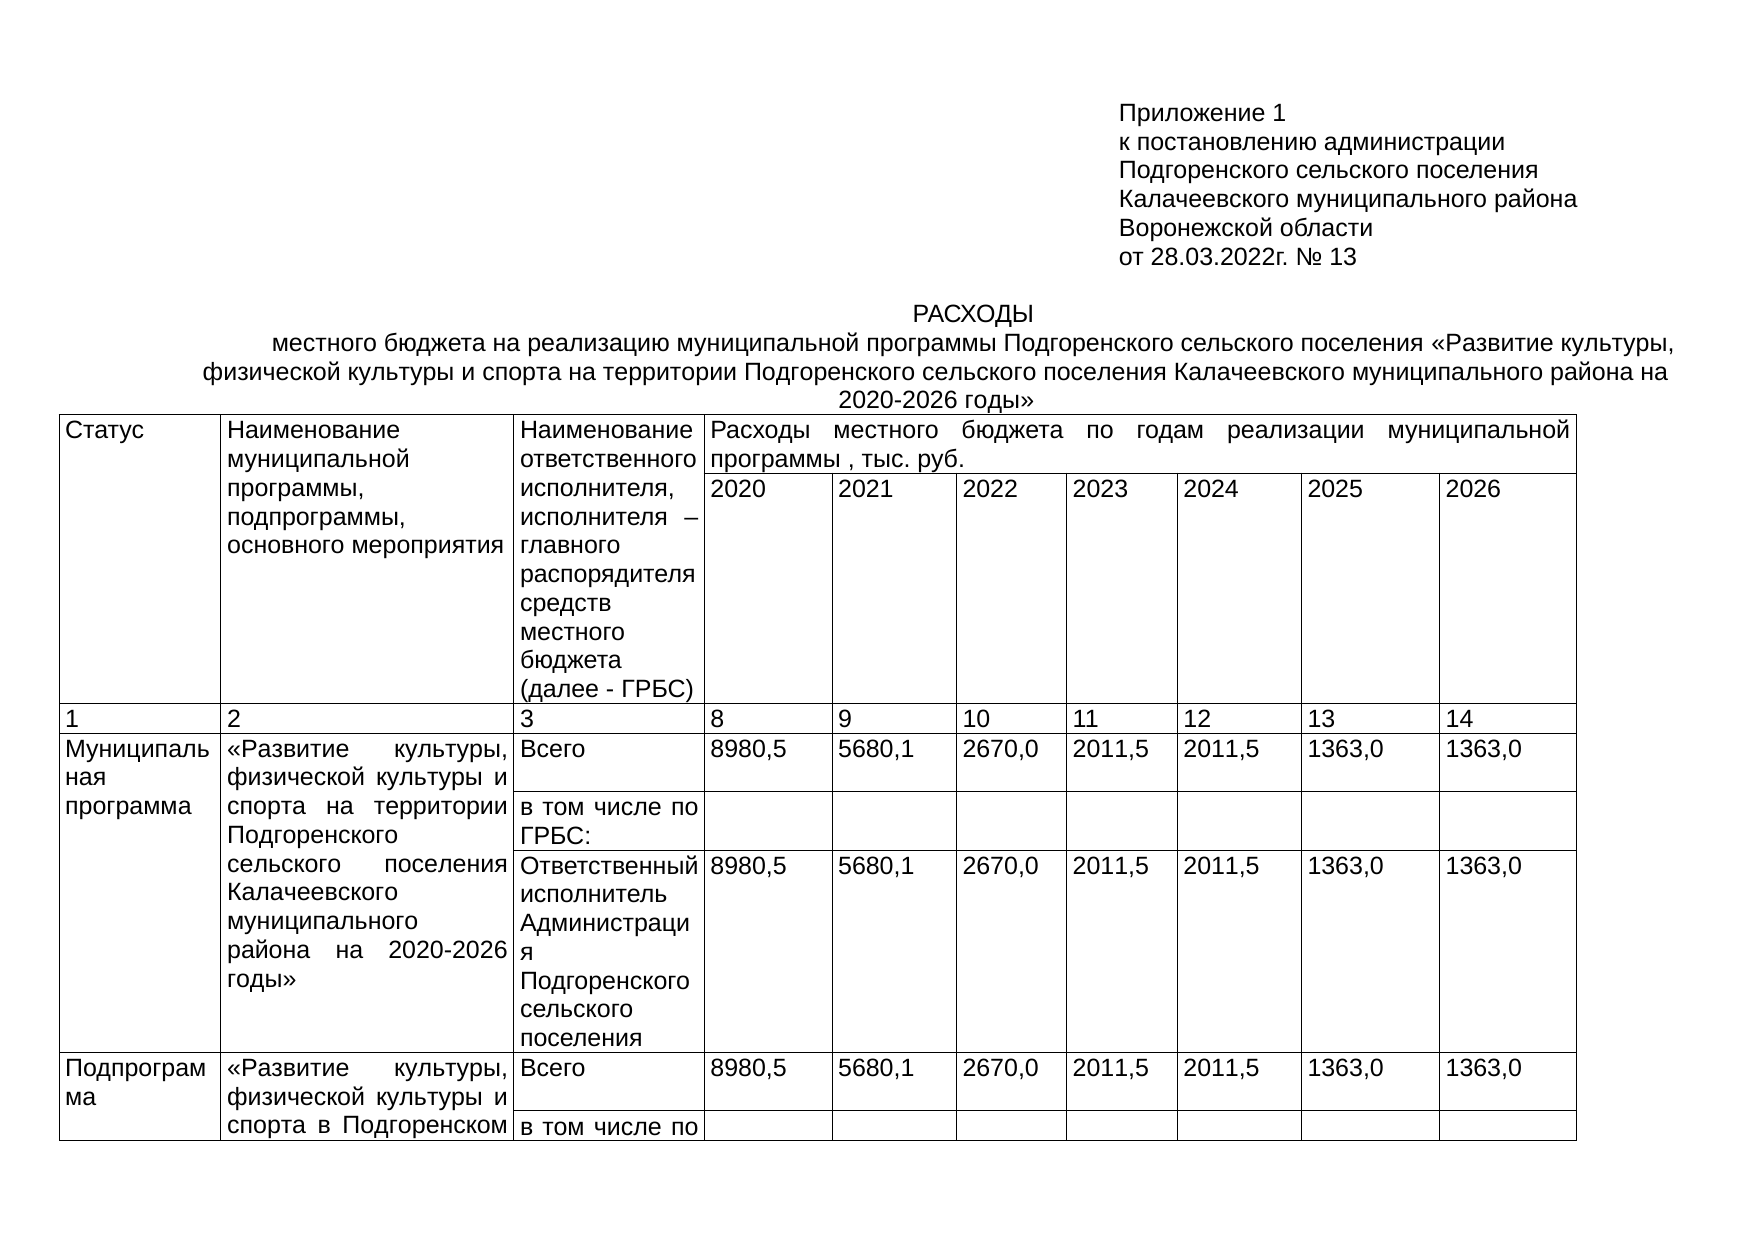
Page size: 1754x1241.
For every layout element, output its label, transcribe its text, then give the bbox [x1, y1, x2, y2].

table_cell 8980,5 [705, 851, 832, 1052]
table_cell 1 [60, 704, 220, 732]
table_cell Муниципальная программа [60, 734, 220, 1052]
table_cell 1363,0 [1440, 1053, 1576, 1110]
table_cell 2023 [1067, 474, 1177, 703]
table_cell 13 [1302, 704, 1439, 732]
table_cell 2011,5 [1067, 1053, 1177, 1110]
table_cell [1302, 1111, 1439, 1140]
table_header Наименование муниципальной программы, подпрограммы, основного мероприятия [221, 415, 513, 703]
table_cell 8980,5 [705, 734, 832, 791]
table_cell [1440, 1111, 1576, 1140]
text РАСХОДЫ [177, 299, 1695, 328]
table_cell 2025 [1302, 474, 1439, 703]
table_cell «Развитие культуры, физической культуры и спорта в Подгоренском сельском поселении на 2020-2026 годы» [221, 1053, 513, 1140]
table_cell 1363,0 [1440, 851, 1576, 1052]
table_cell 10 [957, 704, 1066, 732]
table_cell [1302, 792, 1439, 849]
table_cell 1363,0 [1302, 734, 1439, 791]
table_cell в том числе по ГРБС: [514, 792, 704, 849]
table_cell 2011,5 [1178, 851, 1301, 1052]
table_cell 1363,0 [1302, 851, 1439, 1052]
table_cell «Развитие культуры, физической культуры и спорта на территории Подгоренского сельского поселения Калачеевского муниципального района на 2020-2026 годы» [221, 734, 513, 1052]
table_cell 2020 [705, 474, 832, 703]
table_cell [1440, 792, 1576, 849]
table_header Статус [60, 415, 220, 703]
table_cell 2011,5 [1178, 1053, 1301, 1110]
table_cell 2024 [1178, 474, 1301, 703]
table_cell 11 [1067, 704, 1177, 732]
table_cell 8 [705, 704, 832, 732]
table_cell 2670,0 [957, 1053, 1066, 1110]
table_cell [1178, 1111, 1301, 1140]
table_cell [1067, 792, 1177, 849]
table_cell 2011,5 [1067, 734, 1177, 791]
table_cell 1363,0 [1302, 1053, 1439, 1110]
table_cell 12 [1178, 704, 1301, 732]
table_header Приложение 1 к постановлению администрации Подгоренского сельского поселения Калачеевского муниципального района Воронежской области от 28.03.2022г. № 13 [1108, 98, 1595, 270]
table_cell [1178, 792, 1301, 849]
table_cell Всего [514, 734, 704, 791]
table_cell [833, 1111, 956, 1140]
table_header Расходы местного бюджета по годам реализации муниципальной программы , тыс. руб. [705, 415, 1576, 473]
table_cell [957, 1111, 1066, 1140]
table_cell 9 [833, 704, 956, 732]
table_cell 5680,1 [833, 734, 956, 791]
table_cell 8980,5 [705, 1053, 832, 1110]
table_cell 2670,0 [957, 734, 1066, 791]
table_cell [957, 792, 1066, 849]
text местного бюджета на реализацию муниципальной программы Подгоренского сельского поселения «Развитие культуры, физической культуры и спорта на территории Подгоренского сельского поселения Калачеевского муниципального района на 2020-2026 годы» [177, 328, 1695, 414]
table_cell 2670,0 [957, 851, 1066, 1052]
table_cell 3 [514, 704, 704, 732]
table_cell 2011,5 [1178, 734, 1301, 791]
table_cell 2022 [957, 474, 1066, 703]
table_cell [514, 1111, 704, 1140]
table_cell 5680,1 [833, 1053, 956, 1110]
table_cell 14 [1440, 704, 1576, 732]
table_cell 2026 [1440, 474, 1576, 703]
table_cell [705, 792, 832, 849]
table_cell Всего [514, 1053, 704, 1110]
table_cell 2 [221, 704, 513, 732]
table_cell Подпрограмма [60, 1053, 220, 1140]
table_cell [705, 1111, 832, 1140]
table_cell 5680,1 [833, 851, 956, 1052]
table_cell 1363,0 [1440, 734, 1576, 791]
table_cell 2011,5 [1067, 851, 1177, 1052]
table_cell [833, 792, 956, 849]
table_cell Ответственный исполнитель Администрация Подгоренского сельского поселения [514, 851, 704, 1052]
table_header Наименование ответственного исполнителя, исполнителя – главного распорядителя средств местного бюджета (далее - ГРБС) [514, 415, 704, 703]
table_cell 2021 [833, 474, 956, 703]
table_cell [1067, 1111, 1177, 1140]
